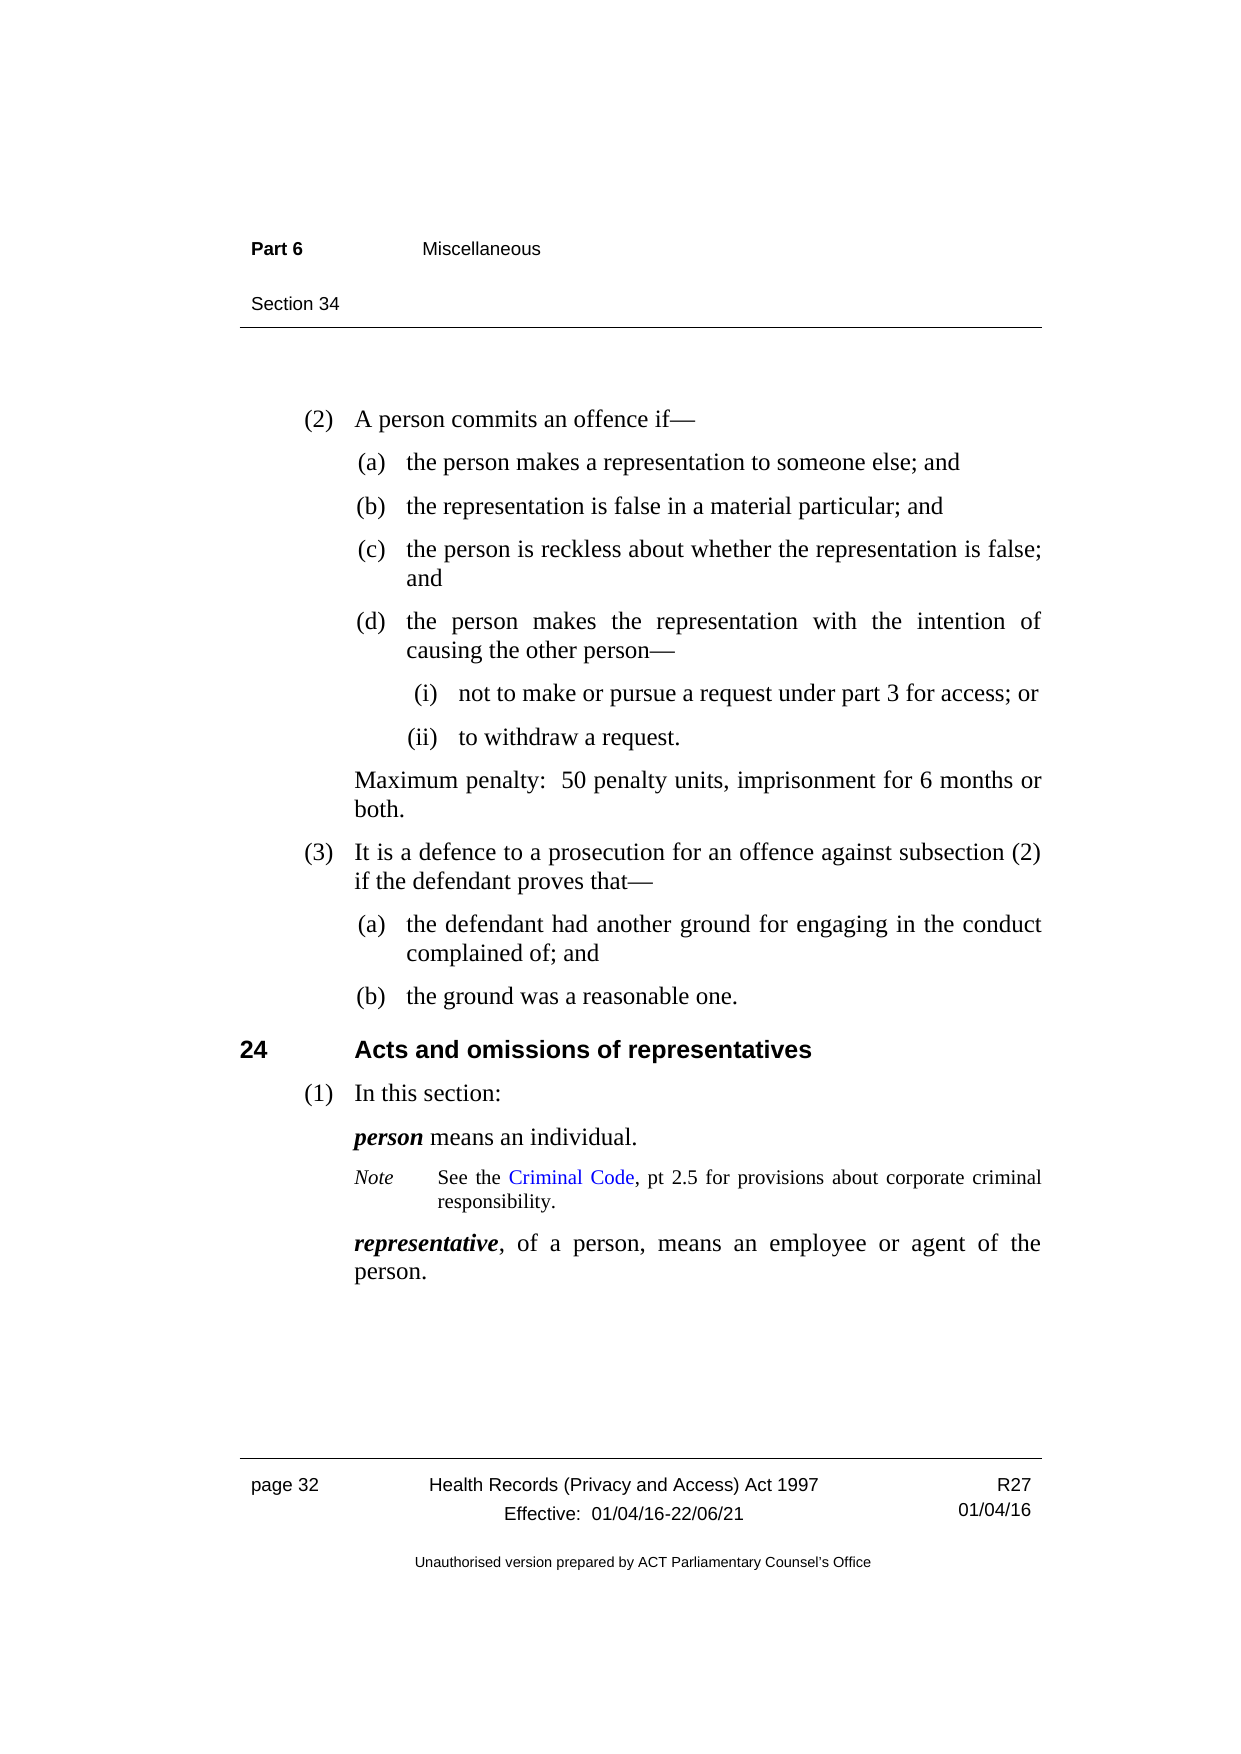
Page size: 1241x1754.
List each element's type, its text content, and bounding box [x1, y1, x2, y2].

text (a) the person makes a representation to someone else; and [239, 447, 1042, 476]
text Note See the Criminal Code, pt 2.5 for provisions about corporate criminal responsibility. [354, 1165, 1042, 1213]
text 24 Acts and omissions of representatives [239, 1035, 1042, 1064]
text (1) In this section: [239, 1078, 1042, 1107]
text (b) the ground was a reasonable one. [239, 981, 1042, 1010]
text (2) A person commits an offence if— [239, 404, 1042, 433]
text (b) the representation is false in a material particular; and [239, 491, 1042, 519]
text Maximum penalty: 50 penalty units, imprisonment for 6 months or both. [354, 765, 1042, 822]
text person means an individual. [354, 1122, 1042, 1150]
text (d) the person makes the representation with the intention of causing the other person— [239, 606, 1042, 664]
text (i) not to make or pursue a request under part 3 for access; or [239, 678, 1042, 707]
text (c) the person is reckless about whether the representation is false; and [239, 534, 1042, 592]
text (3) It is a defence to a prosecution for an offence against subsection (2) if the defendant proves that— [239, 837, 1042, 894]
text (a) the defendant had another ground for engaging in the conduct complained of; and [239, 909, 1042, 967]
text (ii) to withdraw a request. [239, 722, 1042, 750]
text representative, of a person, means an employee or agent of the person. [354, 1228, 1042, 1285]
